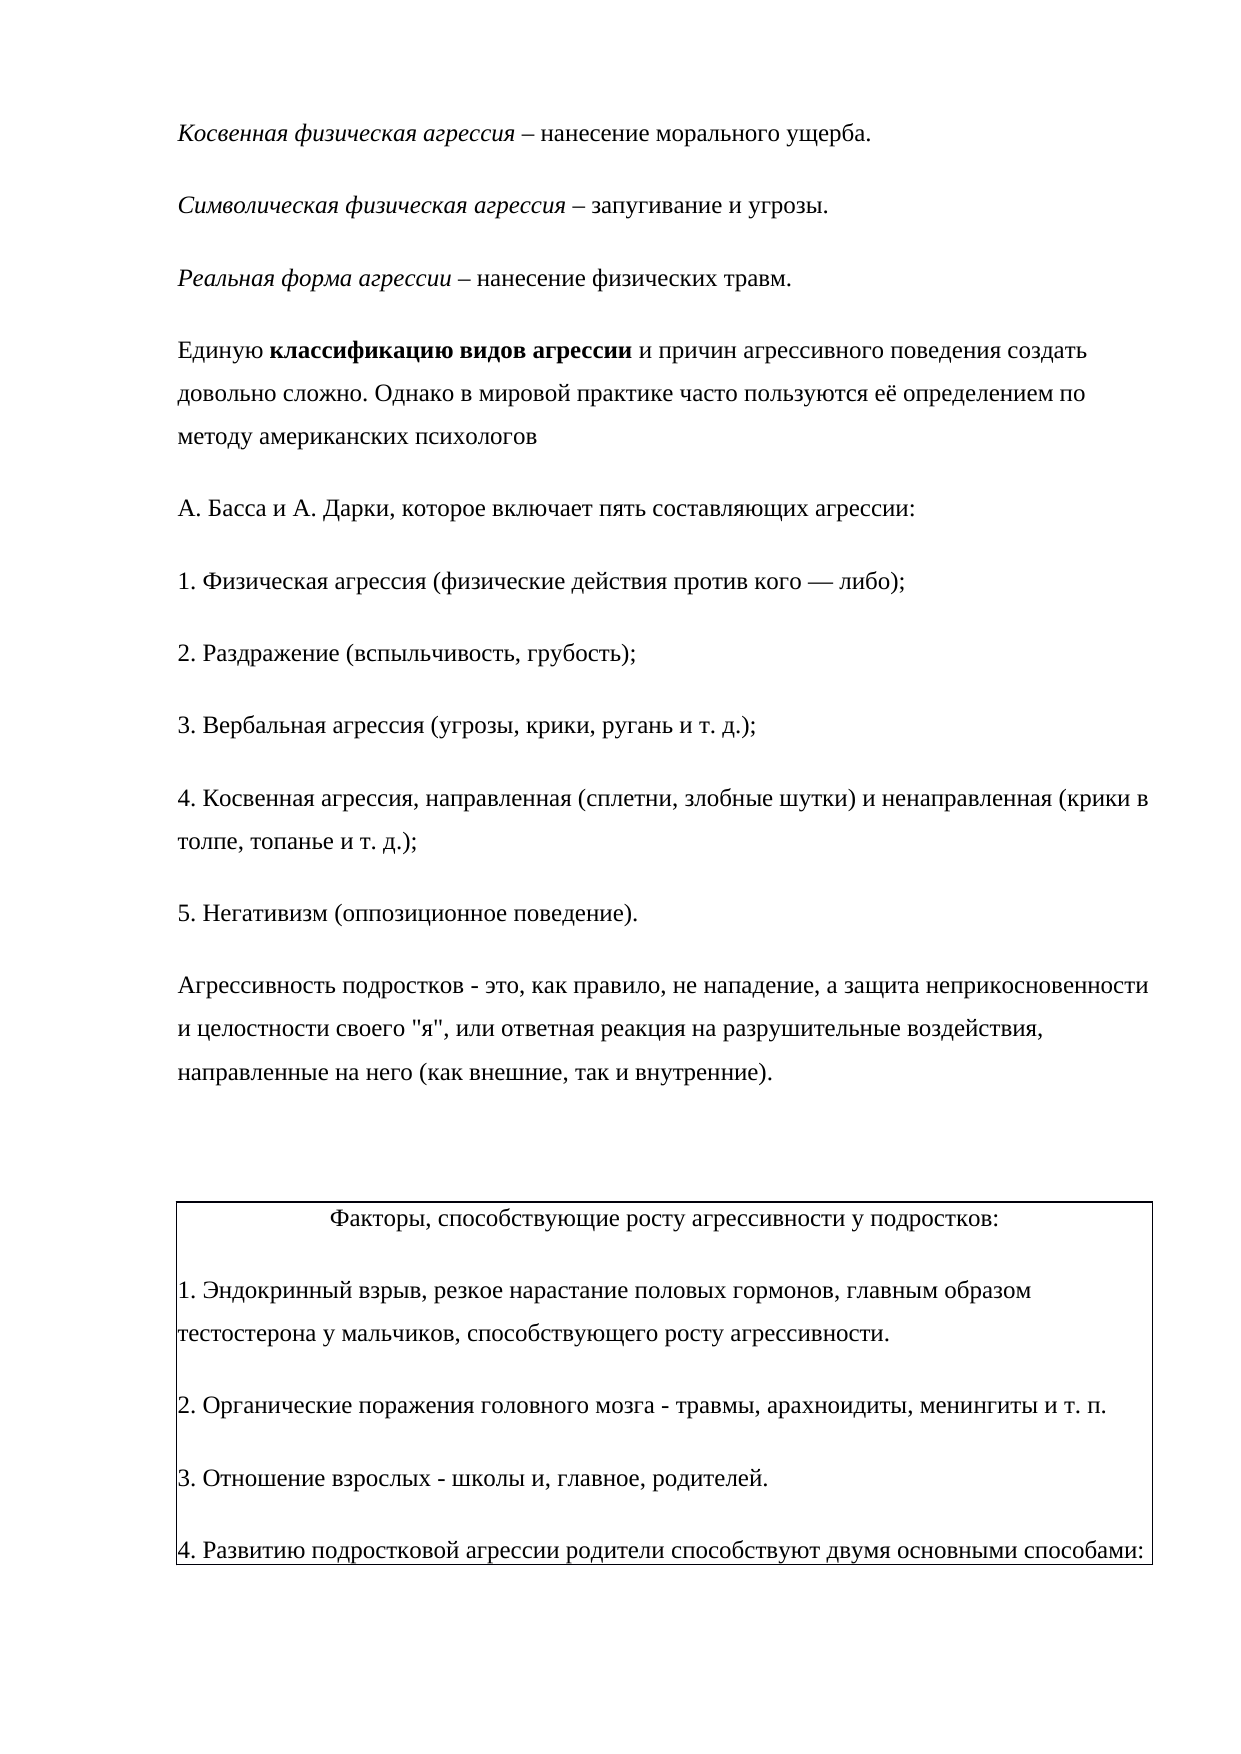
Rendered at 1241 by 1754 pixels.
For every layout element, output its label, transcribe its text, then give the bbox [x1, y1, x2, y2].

text 2. Органические поражения головного мозга - травмы, арахноидиты, менингиты и т. п. [177, 1389, 1152, 1419]
text А. Басса и А. Дарки, которое включает пять составляющих агрессии: [177, 493, 1152, 522]
text Символическая физическая агрессия – запугивание и угрозы. [177, 190, 1152, 219]
text 3. Отношение взрослых - школы и, главное, родителей. [177, 1461, 1152, 1492]
text 1. Физическая агрессия (физические действия против кого — либо); [177, 566, 1152, 594]
text 1. Эндокринный взрыв, резкое нарастание половых гормонов, главным образом тестостерона у мальчиков, способствующего росту агрессивности. [177, 1273, 1152, 1347]
text 3. Вербальная агрессия (угрозы, крики, ругань и т. д.); [177, 710, 1152, 739]
text Факторы, способствующие росту агрессивности у подростков: [177, 1203, 1152, 1232]
text Единую классификацию видов агрессии и причин агрессивного поведения создать довольно сложно. Однако в мировой практике часто пользуются её определением по методу американских психологов [177, 335, 1152, 450]
text 4. Косвенная агрессия, направленная (сплетни, злобные шутки) и ненаправленная (крики в толпе, топанье и т. д.); [177, 783, 1152, 854]
text Косвенная физическая агрессия – нанесение морального ущерба. [177, 118, 1152, 147]
text 2. Раздражение (вспыльчивость, грубость); [177, 638, 1152, 667]
text Реальная форма агрессии – нанесение физических травм. [177, 263, 1152, 291]
text 5. Негативизм (оппозиционное поведение). [177, 898, 1152, 927]
text Агрессивность подростков - это, как правило, не нападение, а защита неприкосновенности и целостности своего "я", или ответная реакция на разрушительные воздействия, направленные на него (как внешние, так и внутренние). [177, 970, 1152, 1085]
text 4. Развитию подростковой агрессии родители способствуют двумя основными способами: [177, 1533, 1152, 1564]
